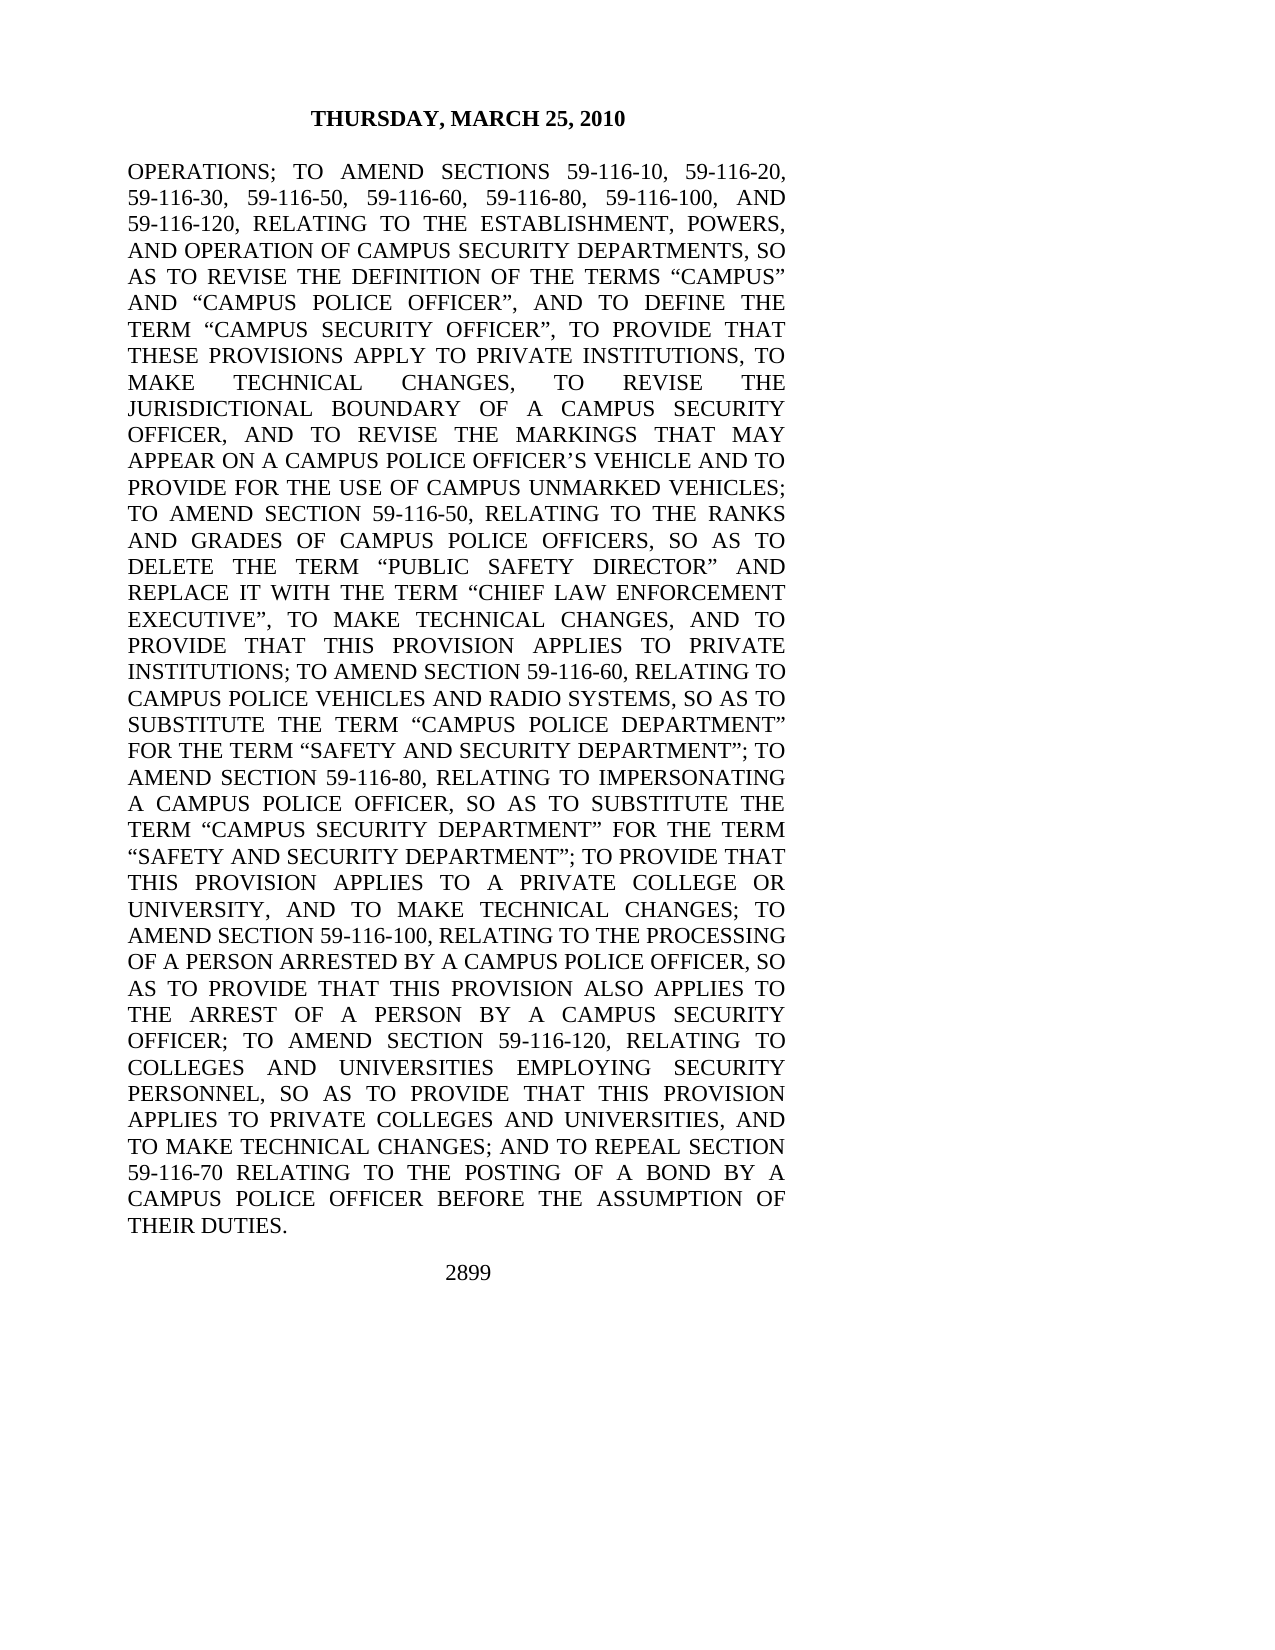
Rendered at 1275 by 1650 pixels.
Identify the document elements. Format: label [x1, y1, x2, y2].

text [127, 158, 786, 1238]
